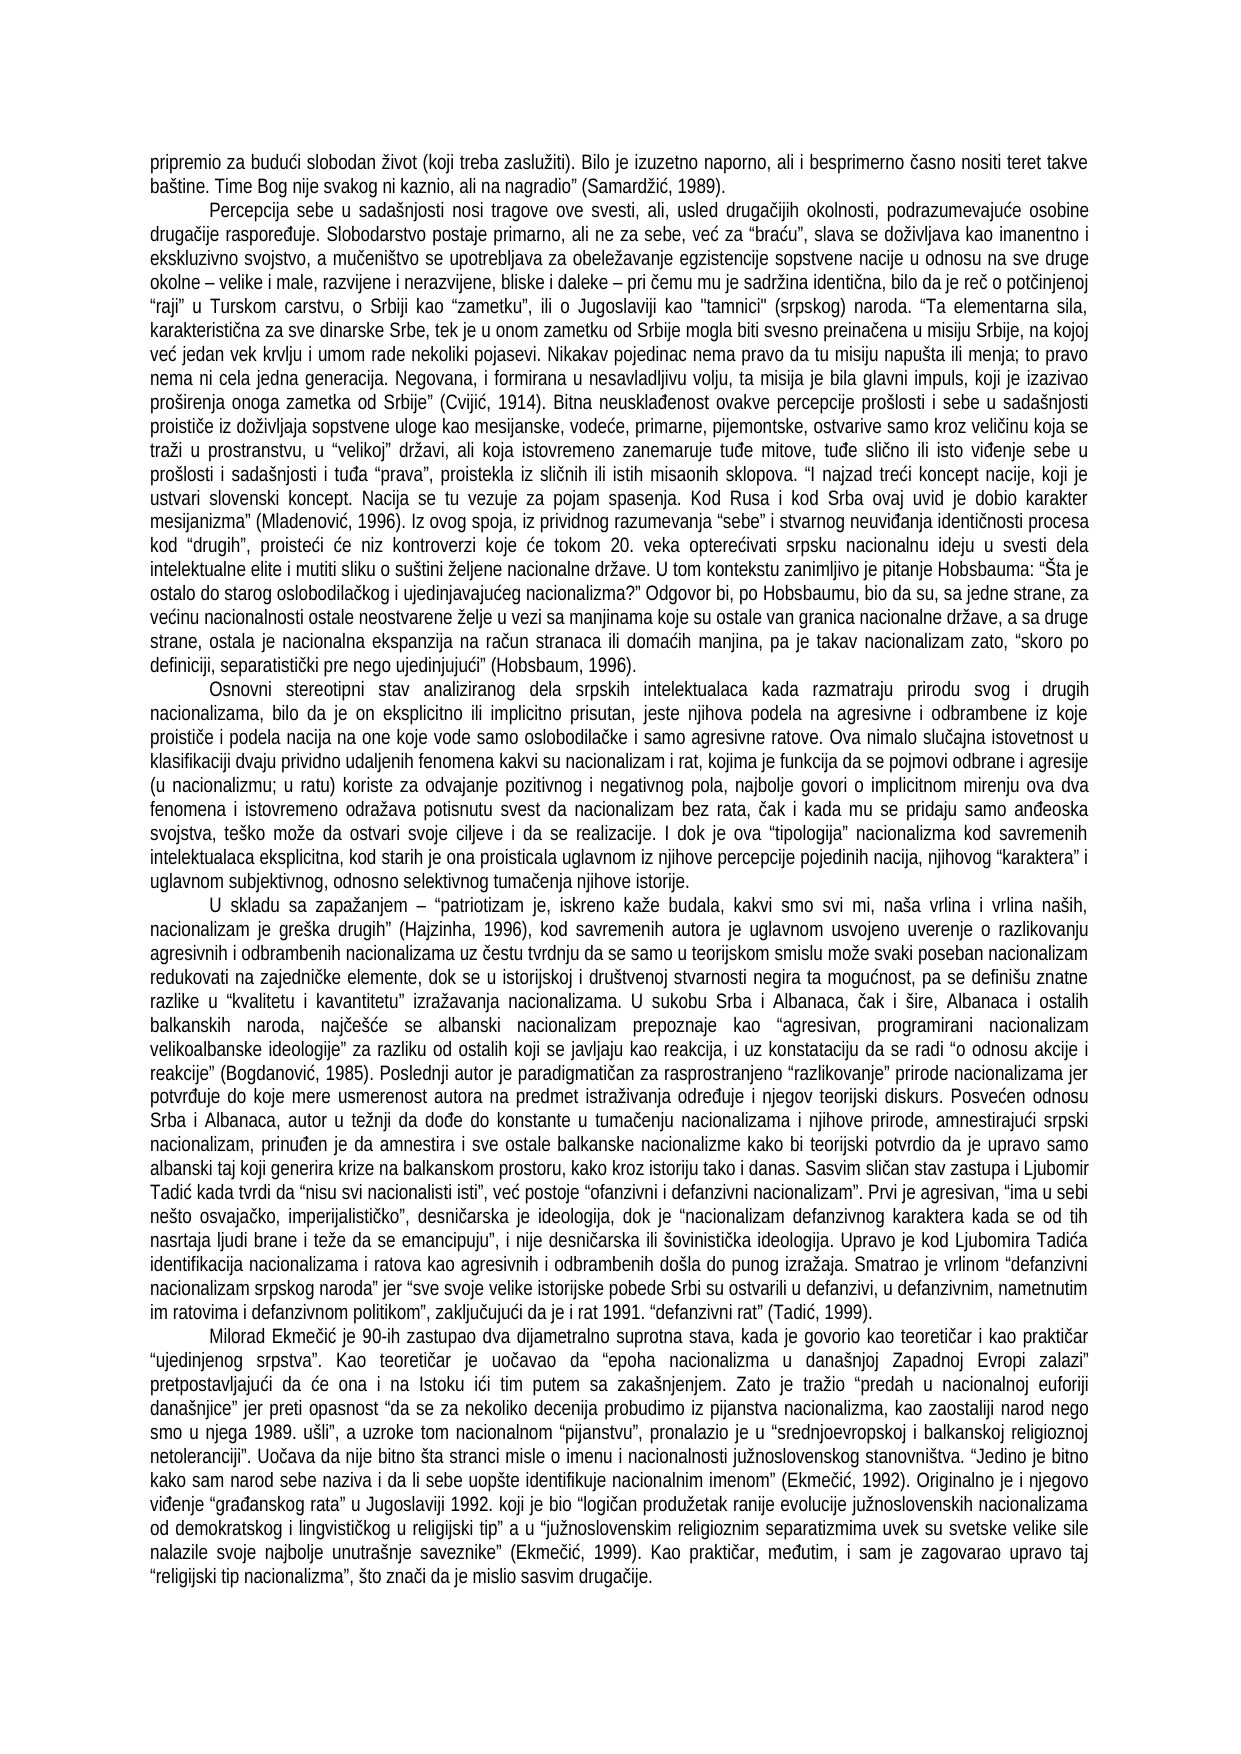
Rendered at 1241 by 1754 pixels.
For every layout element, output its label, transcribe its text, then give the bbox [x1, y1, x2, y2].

text Osnovni stereotipni stav analiziranog dela srpskih intelektualaca kada razmatraju prirodu svog i drugih nacionalizama, bilo da je on eksplicitno ili implicitno prisutan, jeste njihova podela na agresivne i odbrambene iz koje proističe i podela nacija na one koje vode samo oslobodilačke i samo agresivne ratove. Ova nimalo slučajna istovetnost u klasifikaciji dvaju prividno udaljenih fenomena kakvi su nacionalizam i rat, kojima je funkcija da se pojmovi odbrane i agresije (u nacionalizmu; u ratu) koriste za odvajanje pozitivnog i negativnog pola, najbolje govori o implicitnom mirenju ova dva fenomena i istovremeno odražava potisnutu svest da nacionalizam bez rata, čak i kada mu se pridaju samo anđeoska svojstva, teško može da ostvari svoje ciljeve i da se realizacije. I dok je ova “tipologija” nacionalizma kod savremenih intelektualaca eksplicitna, kod starih je ona proisticala uglavnom iz njihove percepcije pojedinih nacija, njihovog “karaktera” i uglavnom subjektivnog, odnosno selektivnog tumačenja njihove istorije. [150, 677, 1090, 893]
text U skladu sa zapažanjem – “patriotizam je, iskreno kaže budala, kakvi smo svi mi, naša vrlina i vrlina naših, nacionalizam je greška drugih” (Hajzinha, 1996), kod savremenih autora je uglavnom usvojeno uverenje o razlikovanju agresivnih i odbrambenih nacionalizama uz čestu tvrdnju da se samo u teorijskom smislu može svaki poseban nacionalizam redukovati na zajedničke elemente, dok se u istorijskoj i društvenoj stvarnosti negira ta mogućnost, pa se definišu znatne razlike u “kvalitetu i kavantitetu” izražavanja nacionalizama. U sukobu Srba i Albanaca, čak i šire, Albanaca i ostalih balkanskih naroda, najčešće se albanski nacionalizam prepoznaje kao “agresivan, programirani nacionalizam velikoalbanske ideologije” za razliku od ostalih koji se javljaju kao reakcija, i uz konstataciju da se radi “o odnosu akcije i reakcije” (Bogdanović, 1985). Poslednji autor je paradigmatičan za rasprostranjeno “razlikovanje” prirode nacionalizama jer potvrđuje do koje mere usmerenost autora na predmet istraživanja određuje i njegov teorijski diskurs. Posvećen odnosu Srba i Albanaca, autor u težnji da dođe do konstante u tumačenju nacionalizama i njihove prirode, amnestirajući srpski nacionalizam, prinuđen je da amnestira i sve ostale balkanske nacionalizme kako bi teorijski potvrdio da je upravo samo albanski taj koji generira krize na balkanskom prostoru, kako kroz istoriju tako i danas. Sasvim sličan stav zastupa i Ljubomir Tadić kada tvrdi da “nisu svi nacionalisti isti”, već postoje “ofanzivni i defanzivni nacionalizam”. Prvi je agresivan, “ima u sebi nešto osvajačko, imperijalističko”, desničarska je ideologija, dok je “nacionalizam defanzivnog karaktera kada se od tih nasrtaja ljudi brane i teže da se emancipuju”, i nije desničarska ili šovinistička ideologija. Upravo je kod Ljubomira Tadića identifikacija nacionalizama i ratova kao agresivnih i odbrambenih došla do punog izražaja. Smatrao je vrlinom “defanzivni nacionalizam srpskog naroda” jer “sve svoje velike istorijske pobede Srbi su ostvarili u defanzivi, u defanzivnim, nametnutim im ratovima i defanzivnom politikom”, zaključujući da je i rat 1991. “defanzivni rat” (Tadić, 1999). [150, 893, 1090, 1324]
text Percepcija sebe u sadašnjosti nosi tragove ove svesti, ali, usled drugačijih okolnosti, podrazumevajuće osobine drugačije raspoređuje. Slobodarstvo postaje primarno, ali ne za sebe, već za “braću”, slava se doživljava kao imanentno i ekskluzivno svojstvo, a mučeništvo se upotrebljava za obeležavanje egzistencije sopstvene nacije u odnosu na sve druge okolne – velike i male, razvijene i nerazvijene, bliske i daleke – pri čemu mu je sadržina identična, bilo da je reč o potčinjenoj “raji” u Turskom carstvu, o Srbiji kao “zametku”, ili o Jugoslaviji kao "tamnici" (srpskog) naroda. “Ta elementarna sila, karakteristična za sve dinarske Srbe, tek je u onom zametku od Srbije mogla biti svesno preinačena u misiju Srbije, na kojoj već jedan vek krvlju i umom rade nekoliki pojasevi. Nikakav pojedinac nema pravo da tu misiju napušta ili menja; to pravo nema ni cela jedna generacija. Negovana, i formirana u nesavladljivu volju, ta misija je bila glavni impuls, koji je izazivao proširenja onoga zametka od Srbije” (Cvijić, 1914). Bitna neusklađenost ovakve percepcije prošlosti i sebe u sadašnjosti proističe iz doživljaja sopstvene uloge kao mesijanske, vodeće, primarne, pijemontske, ostvarive samo kroz veličinu koja se traži u prostranstvu, u “velikoj” državi, ali koja istovremeno zanemaruje tuđe mitove, tuđe slično ili isto viđenje sebe u prošlosti i sadašnjosti i tuđa “prava”, proistekla iz sličnih ili istih misaonih sklopova. “I najzad treći koncept nacije, koji je ustvari slovenski koncept. Nacija se tu vezuje za pojam spasenja. Kod Rusa i kod Srba ovaj uvid je dobio karakter mesijanizma” (Mladenović, 1996). Iz ovog spoja, iz prividnog razumevanja “sebe” i stvarnog neuviđanja identičnosti procesa kod “drugih”, proisteći će niz kontroverzi koje će tokom 20. veka opterećivati srpsku nacionalnu ideju u svesti dela intelektualne elite i mutiti sliku o suštini željene nacionalne države. U tom kontekstu zanimljivo je pitanje Hobsbauma: “Šta je ostalo do starog oslobodilačkog i ujedinjavajućeg nacionalizma?” Odgovor bi, po Hobsbaumu, bio da su, sa jedne strane, za većinu nacionalnosti ostale neostvarene želje u vezi sa manjinama koje su ostale van granica nacionalne države, a sa druge strane, ostala je nacionalna ekspanzija na račun stranaca ili domaćih manjina, pa je takav nacionalizam zato, “skoro po definiciji, separatistički pre nego ujedinjujući” (Hobsbaum, 1996). [150, 198, 1090, 677]
text Milorad Ekmečić je 90-ih zastupao dva dijametralno suprotna stava, kada je govorio kao teoretičar i kao praktičar “ujedinjenog srpstva”. Kao teoretičar je uočavao da “epoha nacionalizma u današnjoj Zapadnoj Evropi zalazi” pretpostavljajući da će ona i na Istoku ići tim putem sa zakašnjenjem. Zato je tražio “predah u nacionalnoj euforiji današnjice” jer preti opasnost “da se za nekoliko decenija probudimo iz pijanstva nacionalizma, kao zaostaliji narod nego smo u njega 1989. ušli”, a uzroke tom nacionalnom “pijanstvu”, pronalazio je u “srednjoevropskoj i balkanskoj religioznoj netoleranciji”. Uočava da nije bitno šta stranci misle o imenu i nacionalnosti južnoslovenskog stanovništva. “Jedino je bitno kako sam narod sebe naziva i da li sebe uopšte identifikuje nacionalnim imenom” (Ekmečić, 1992). Originalno je i njegovo viđenje “građanskog rata” u Jugoslaviji 1992. koji je bio “logičan produžetak ranije evolucije južnoslovenskih nacionalizama od demokratskog i lingvističkog u religijski tip” a u “južnoslovenskim religioznim separatizmima uvek su svetske velike sile nalazile svoje najbolje unutrašnje saveznike” (Ekmečić, 1999). Kao praktičar, međutim, i sam je zagovarao upravo taj “religijski tip nacionalizma”, što znači da je mislio sasvim drugačije. [150, 1324, 1090, 1587]
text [150, 150, 1090, 198]
